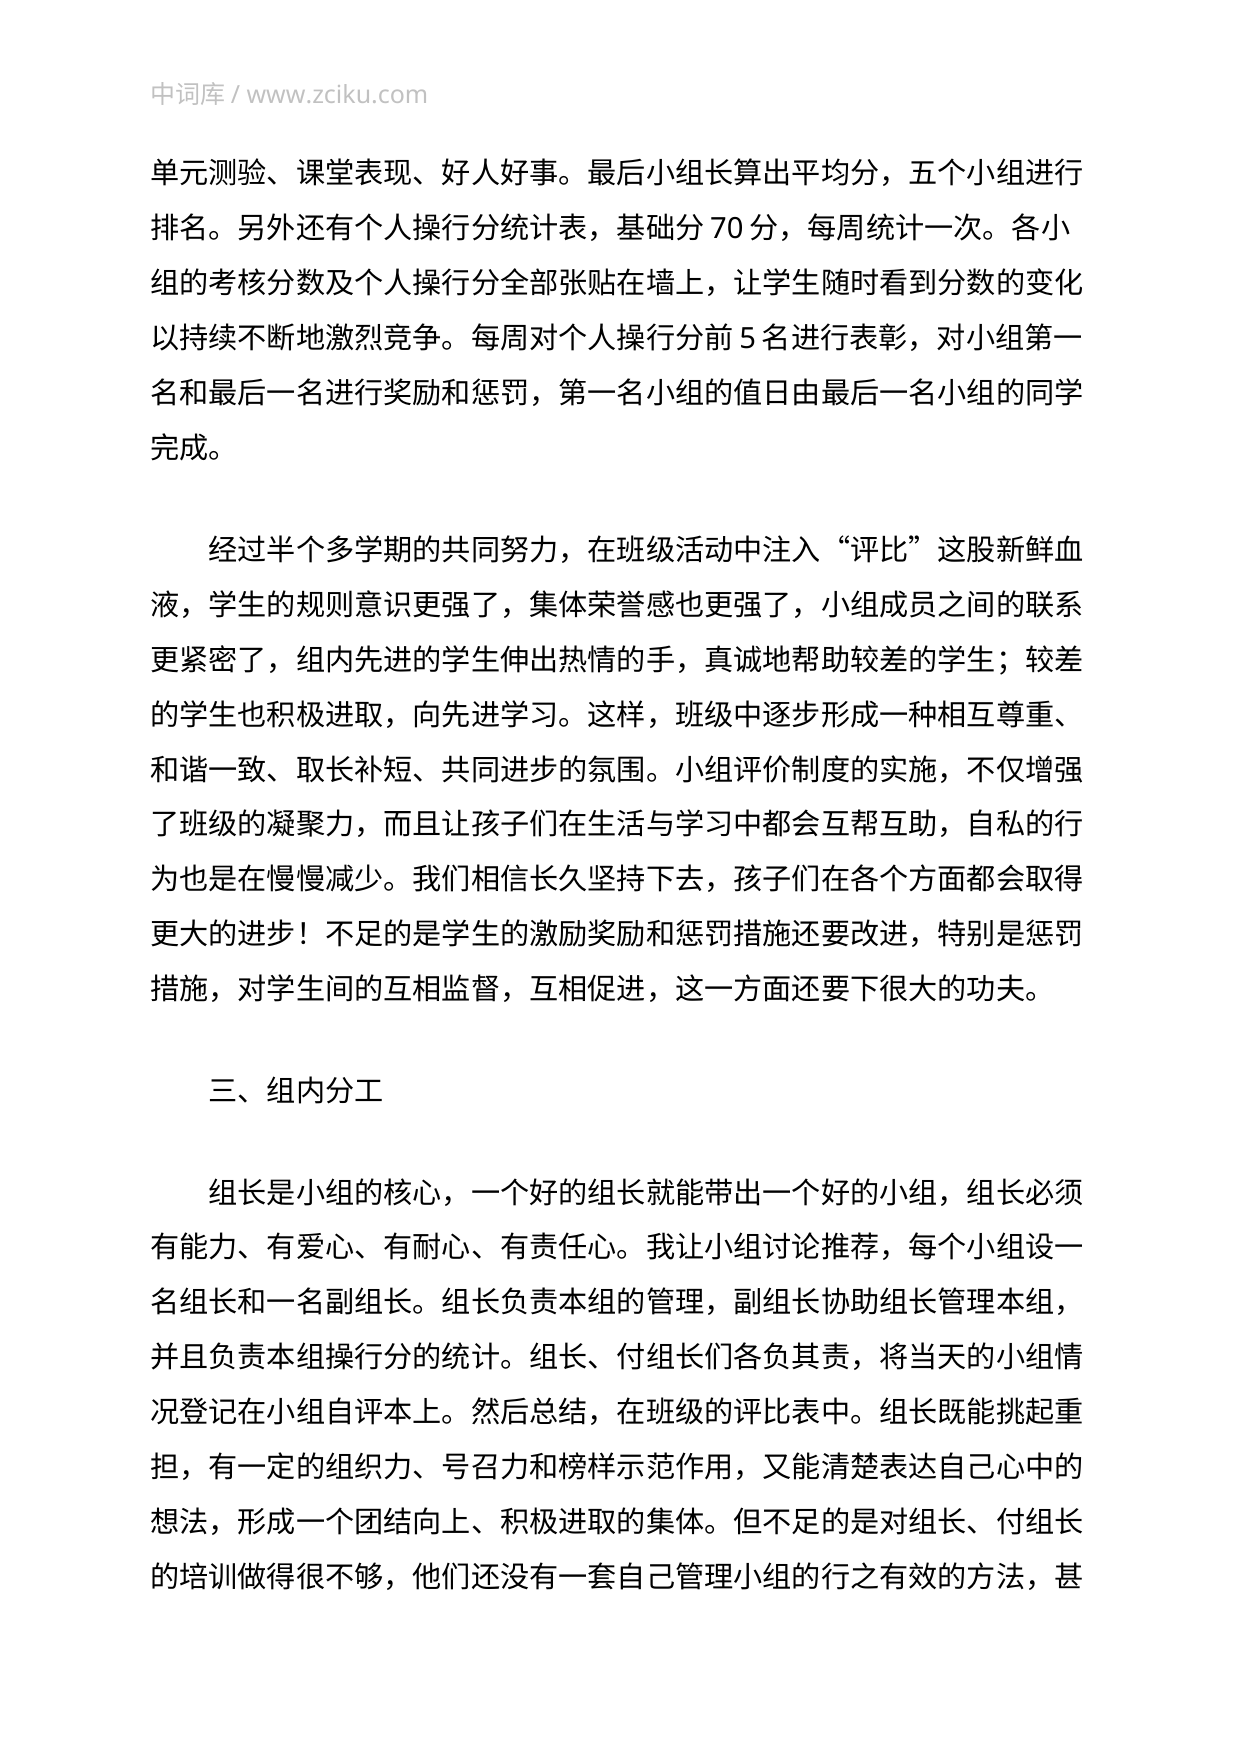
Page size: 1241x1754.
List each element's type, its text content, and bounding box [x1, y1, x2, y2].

text 经过半个多学期的共同努力，在班级活动中注入“评比”这股新鲜血液，学生的规则意识更强了，集体荣誉感也更强了，小组成员之间的联系更紧密了，组内先进的学生伸出热情的手，真诚地帮助较差的学生；较差的学生也积极进取，向先进学习。这样，班级中逐步形成一种相互尊重、和谐一致、取长补短、共同进步的氛围。小组评价制度的实施，不仅增强了班级的凝聚力，而且让孩子们在生活与学习中都会互帮互助，自私的行为也是在慢慢减少。我们相信长久坚持下去，孩子们在各个方面都会取得更大的进步！不足的是学生的激励奖励和惩罚措施还要改进，特别是惩罚措施，对学生间的互相监督，互相促进，这一方面还要下很大的功夫。 [150, 526, 1090, 1008]
text 三、组内分工 [150, 1067, 1090, 1110]
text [150, 1169, 1090, 1596]
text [150, 150, 1090, 467]
